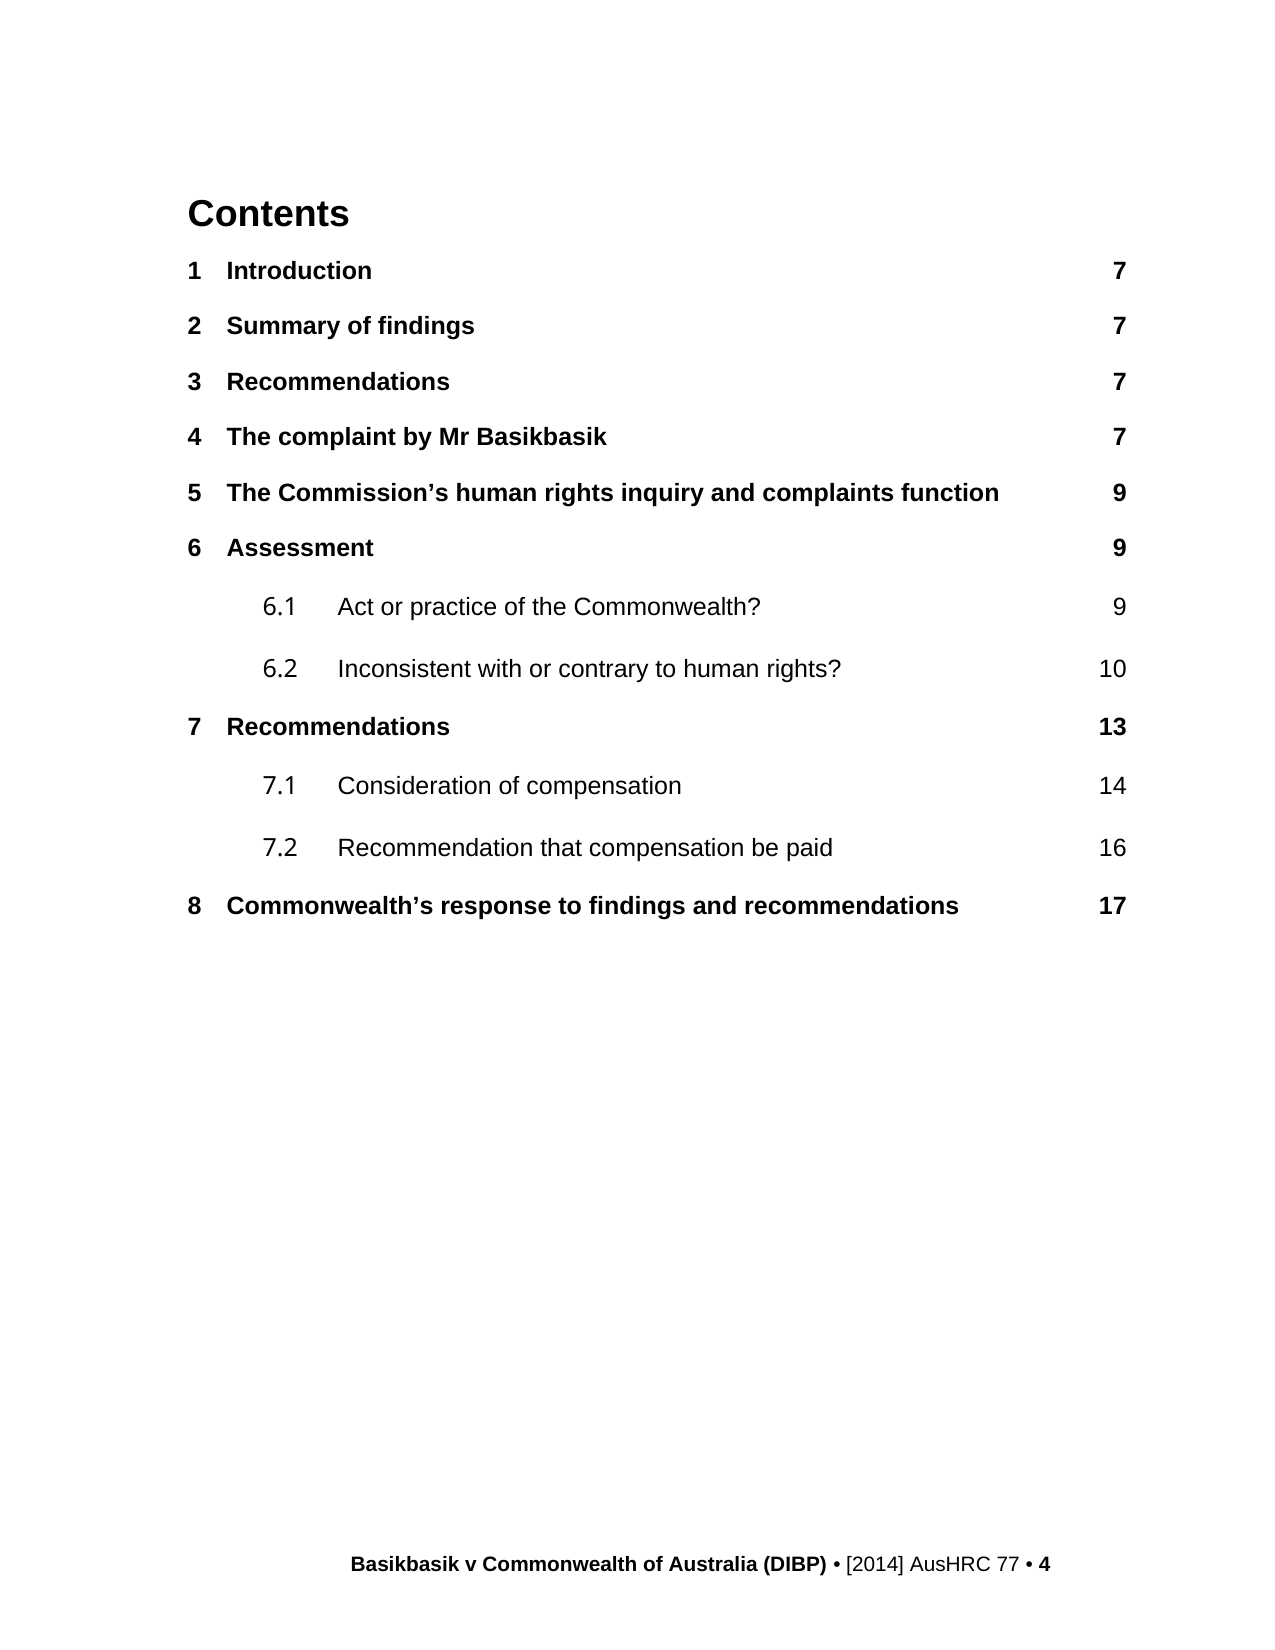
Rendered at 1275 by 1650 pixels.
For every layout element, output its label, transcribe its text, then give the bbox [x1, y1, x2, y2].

subtitle Contents [187, 192, 1087, 235]
text 6.1 Act or practice of the Commonwealth? 9 [262, 589, 1087, 623]
text 3 Recommendations 7 [187, 367, 1087, 395]
text 7.1 Consideration of compensation 14 [262, 768, 1087, 802]
text 5 The Commission’s human rights inquiry and complaints function 9 [187, 478, 1087, 506]
text 7.2 Recommendation that compensation be paid 16 [262, 829, 1087, 863]
text 8 Commonwealth’s response to findings and recommendations 17 [187, 891, 1087, 920]
text 7 Recommendations 13 [187, 712, 1087, 741]
text 1 Introduction 7 [187, 256, 1087, 284]
text 6.2 Inconsistent with or contrary to human rights? 10 [262, 650, 1087, 684]
text 4 The complaint by Mr Basikbasik 7 [187, 422, 1087, 451]
text 6 Assessment 9 [187, 533, 1087, 562]
text 2 Summary of findings 7 [187, 311, 1087, 340]
